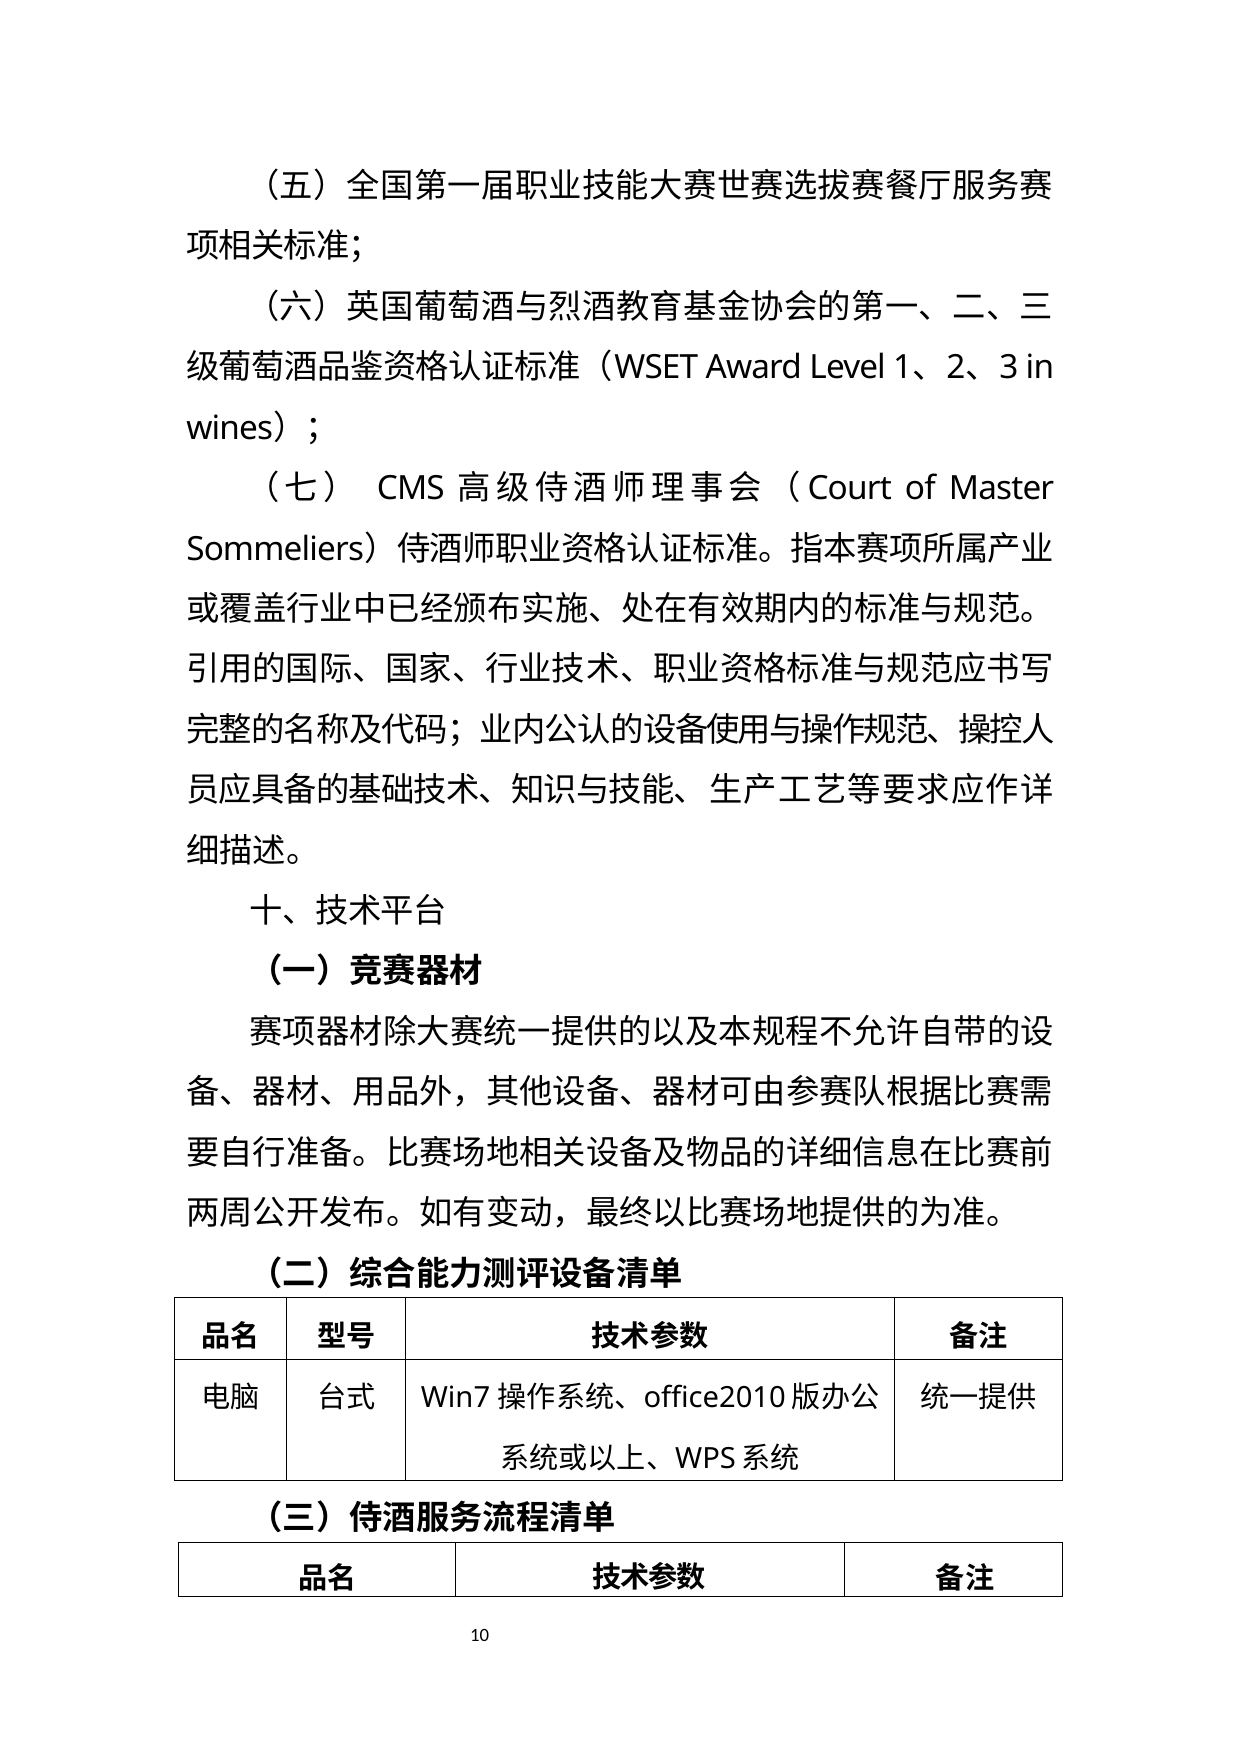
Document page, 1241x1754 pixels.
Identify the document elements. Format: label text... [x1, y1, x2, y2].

table_header 品名 [179, 1543, 455, 1596]
table_header 备注 [895, 1298, 1062, 1358]
table_header 技术参数 [456, 1543, 844, 1596]
text （七） CMS高级侍酒师理事会（Court of Master Sommeliers）侍酒师职业资格认证标准。指本赛项所属产业或覆盖行业中已经颁布实施、处在有效期内的标准与规范。引用的国际、国家、行业技术、职业资格标准与规范应书写完整的名称及代码；业内公认的设备使用与操作规范、操控人员应具备的基础技术、知识与技能、生产工艺等要求应作详细描述。 [186, 451, 1054, 874]
text （三）侍酒服务流程清单 [186, 1481, 1054, 1542]
table_header 型号 [287, 1298, 405, 1358]
table_cell Win7 操作系统、office2010版办公系统或以上、WPS系统 [406, 1360, 894, 1480]
table_header 品名 [175, 1298, 286, 1358]
table_cell 电脑 [175, 1360, 286, 1480]
table_cell 统一提供 [895, 1360, 1062, 1480]
table_header 备注 [845, 1543, 1062, 1596]
text （二）综合能力测评设备清单 [186, 1237, 1054, 1297]
text （六）英国葡萄酒与烈酒教育基金协会的第一、二、三级葡萄酒品鉴资格认证标准（WSET Award Level 1、2、3 in wines）； [186, 270, 1054, 451]
text 十、技术平台 [186, 874, 1054, 934]
text （五）全国第一届职业技能大赛世赛选拔赛餐厅服务赛项相关标准； [186, 149, 1054, 270]
table_header 技术参数 [406, 1298, 894, 1358]
text （一）竞赛器材 [186, 934, 1054, 995]
table_cell 台式 [287, 1360, 405, 1480]
text 赛项器材除大赛统一提供的以及本规程不允许自带的设备、器材、用品外，其他设备、器材可由参赛队根据比赛需要自行准备。比赛场地相关设备及物品的详细信息在比赛前两周公开发布。如有变动，最终以比赛场地提供的为准。 [186, 995, 1054, 1237]
